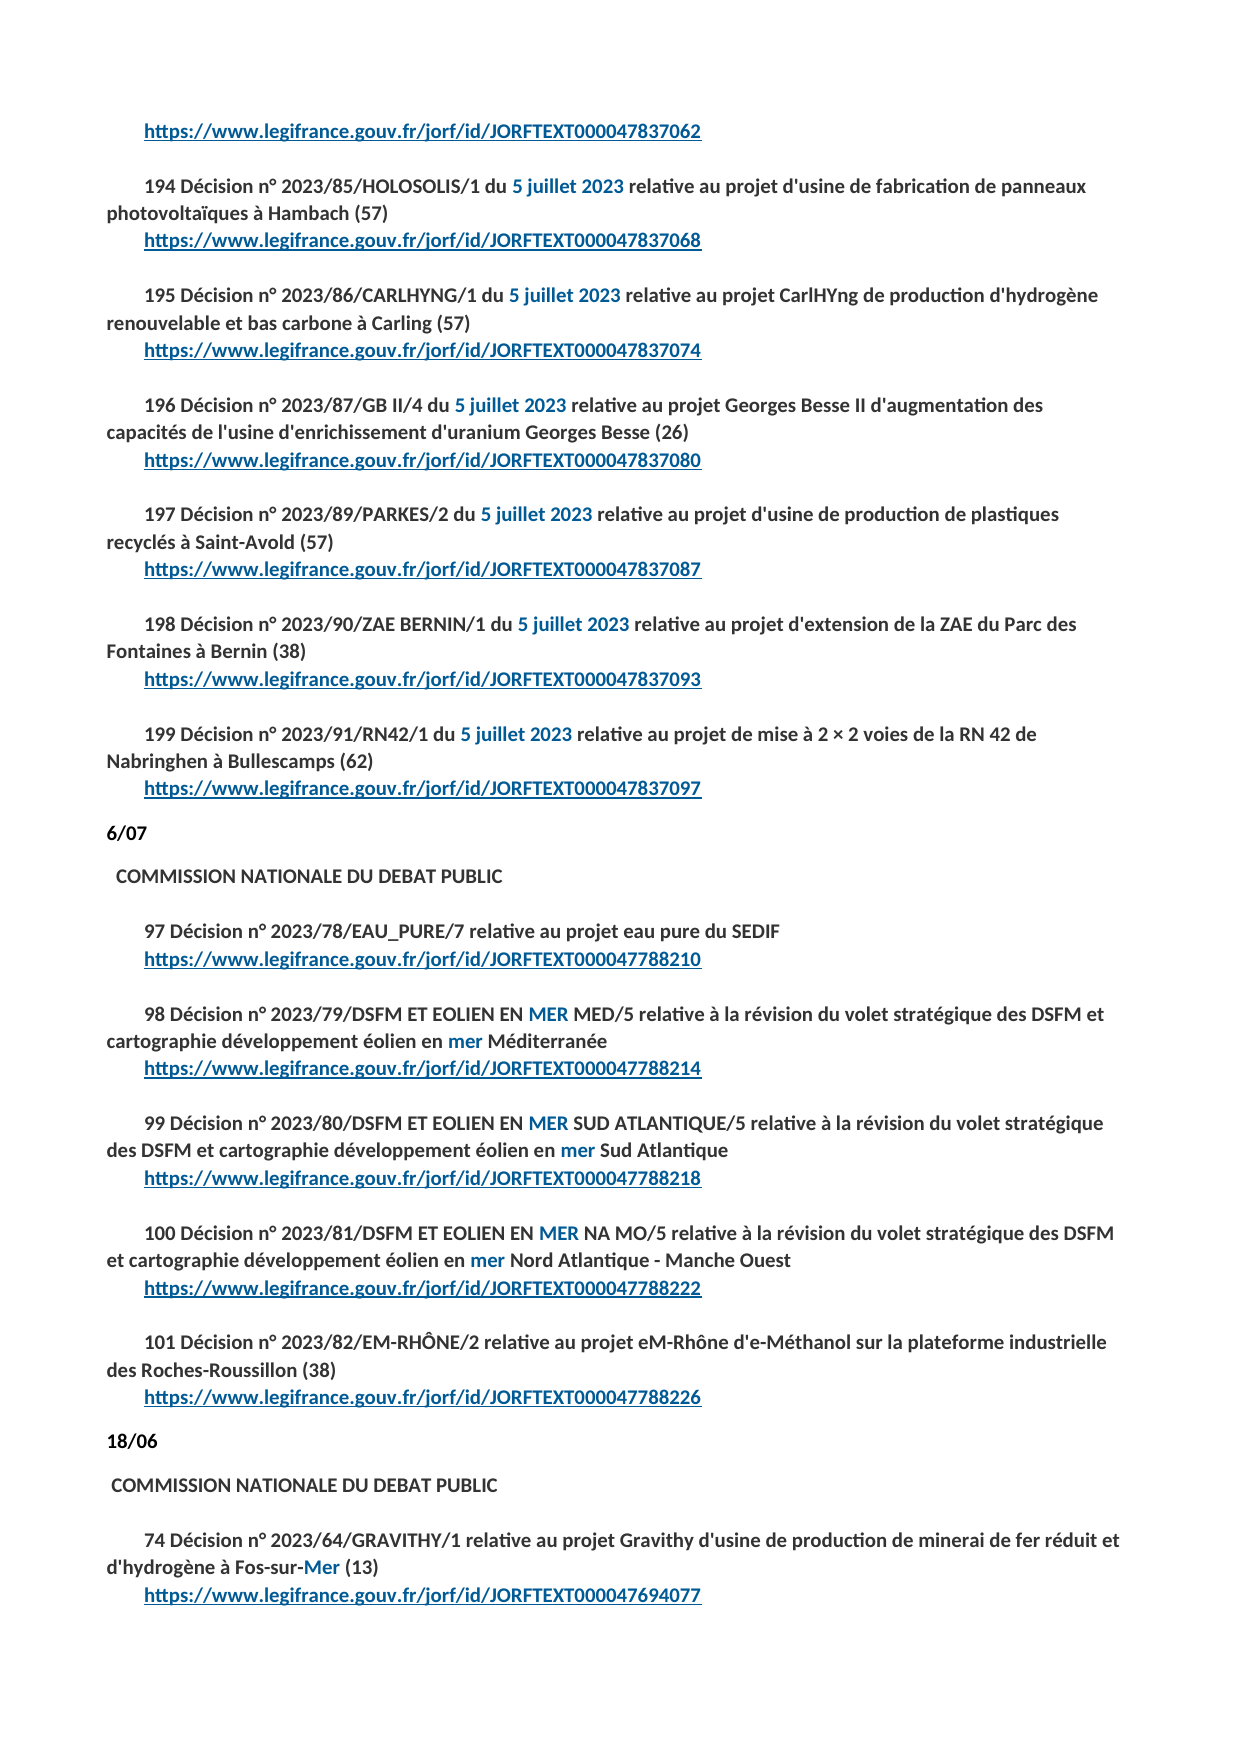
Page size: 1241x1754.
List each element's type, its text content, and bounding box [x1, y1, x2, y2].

text 6/07 [106, 820, 1128, 845]
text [106, 118, 1128, 801]
text 18/06 [106, 1428, 1128, 1454]
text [106, 1472, 1128, 1635]
text COMMISSION NATIONALE DU DEBAT PUBLIC 97 Décision n° 2023/78/EAU_PURE/7 relative au projet eau pure du SEDIF https://www.legifrance.gouv.fr/jorf/id/JORFTEXT000047788210 98 Décision n° 2023/79/DSFM ET EOLIEN EN MER MED/5 relative à la révision du volet stratégique des DSFM et cartographie développement éolien en mer Méditerranée https://www.legifrance.gouv.fr/jorf/id/JORFTEXT000047788214 99 Décision n° 2023/80/DSFM ET EOLIEN EN MER SUD ATLANTIQUE/5 relative à la révision du volet stratégique des DSFM et cartographie développement éolien en mer Sud Atlantique https://www.legifrance.gouv.fr/jorf/id/JORFTEXT000047788218 100 Décision n° 2023/81/DSFM ET EOLIEN EN MER NA MO/5 relative à la révision du volet stratégique des DSFM et cartographie développement éolien en mer Nord Atlantique - Manche Ouest https://www.legifrance.gouv.fr/jorf/id/JORFTEXT000047788222 101 Décision n° 2023/82/EM-RHÔNE/2 relative au projet eM-Rhône d'e-Méthanol sur la plateforme industrielle des Roches-Roussillon (38) https://www.legifrance.gouv.fr/jorf/id/JORFTEXT000047788226 [106, 864, 1128, 1410]
